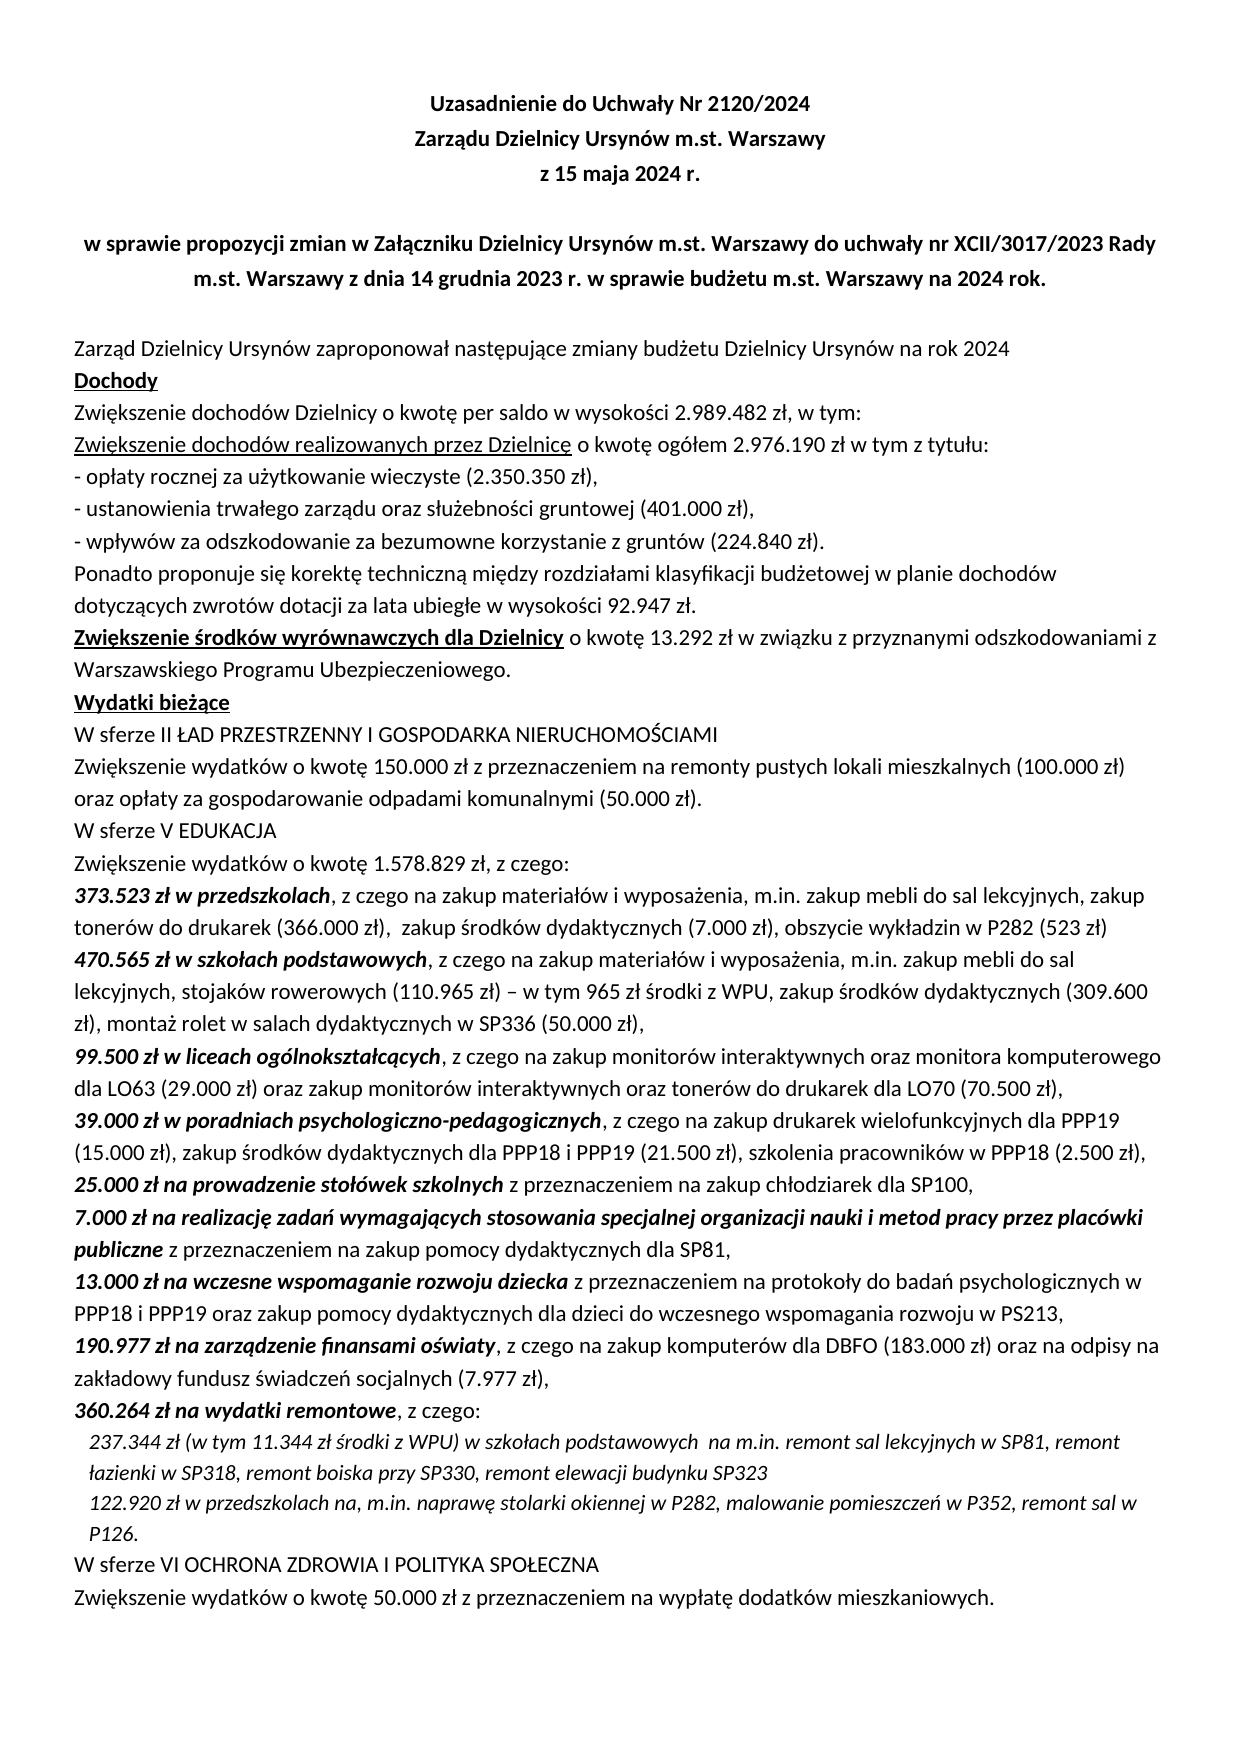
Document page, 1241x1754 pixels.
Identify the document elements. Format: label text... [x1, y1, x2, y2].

text 237.344 zł (w tym 11.344 zł środki z WPU) w szkołach podstawowych na m.in. remont sal lekcyjnych w SP81, remont łazienki w SP318, remont boiska przy SP330, remont elewacji budynku SP323 [89, 1428, 1167, 1485]
text 373.523 zł w przedszkolach, z czego na zakup materiałów i wyposażenia, m.in. zakup mebli do sal lekcyjnych, zakup tonerów do drukarek (366.000 zł), zakup środków dydaktycznych (7.000 zł), obszycie wykładzin w P282 (523 zł) [74, 881, 1167, 941]
text 190.977 zł na zarządzenie finansami oświaty, z czego na zakup komputerów dla DBFO (183.000 zł) oraz na odpisy na zakładowy fundusz świadczeń socjalnych (7.977 zł), [74, 1331, 1167, 1392]
text w sprawie propozycji zmian w Załączniku Dzielnicy Ursynów m.st. Warszawy do uchwały nr XCII/3017/2023 Rady m.st. Warszawy z dnia 14 grudnia 2023 r. w sprawie budżetu m.st. Warszawy na 2024 rok. [74, 229, 1167, 292]
text Zwiększenie wydatków o kwotę 1.578.829 zł, z czego: [74, 849, 1167, 877]
text Uzasadnienie do Uchwały Nr 2120/2024 [74, 89, 1167, 117]
text Zwiększenie środków wyrównawczych dla Dzielnicy o kwotę 13.292 zł w związku z przyznanymi odszkodowaniami z Warszawskiego Programu Ubezpieczeniowego. [74, 623, 1167, 683]
text - ustanowienia trwałego zarządu oraz służebności gruntowej (401.000 zł), [74, 494, 1167, 523]
text Dochody [74, 366, 1167, 394]
text 39.000 zł w poradniach psychologiczno-pedagogicznych, z czego na zakup drukarek wielofunkcyjnych dla PPP19 (15.000 zł), zakup środków dydaktycznych dla PPP18 i PPP19 (21.500 zł), szkolenia pracowników w PPP18 (2.500 zł), [74, 1106, 1167, 1166]
text Zarząd Dzielnicy Ursynów zaproponował następujące zmiany budżetu Dzielnicy Ursynów na rok 2024 [74, 334, 1167, 362]
text 25.000 zł na prowadzenie stołówek szkolnych z przeznaczeniem na zakup chłodziarek dla SP100, [74, 1171, 1167, 1198]
text 470.565 zł w szkołach podstawowych, z czego na zakup materiałów i wyposażenia, m.in. zakup mebli do sal lekcyjnych, stojaków rowerowych (110.965 zł) – w tym 965 zł środki z WPU, zakup środków dydaktycznych (309.600 zł), montaż rolet w salach dydaktycznych w SP336 (50.000 zł), [74, 945, 1167, 1038]
text z 15 maja 2024 r. [74, 159, 1167, 187]
text 360.264 zł na wydatki remontowe, z czego: [74, 1396, 1167, 1424]
text Wydatki bieżące [74, 688, 1167, 716]
text Zwiększenie dochodów realizowanych przez Dzielnicę o kwotę ogółem 2.976.190 zł w tym z tytułu: [74, 430, 1167, 458]
text W sferze VI OCHRONA ZDROWIA I POLITYKA SPOŁECZNA [74, 1551, 1167, 1578]
text 99.500 zł w liceach ogólnokształcących, z czego na zakup monitorów interaktywnych oraz monitora komputerowego dla LO63 (29.000 zł) oraz zakup monitorów interaktywnych oraz tonerów do drukarek dla LO70 (70.500 zł), [74, 1042, 1167, 1102]
text 13.000 zł na wczesne wspomaganie rozwoju dziecka z przeznaczeniem na protokoły do badań psychologicznych w PPP18 i PPP19 oraz zakup pomocy dydaktycznych dla dzieci do wczesnego wspomagania rozwoju w PS213, [74, 1267, 1167, 1327]
text Zwiększenie wydatków o kwotę 50.000 zł z przeznaczeniem na wypłatę dodatków mieszkaniowych. [74, 1583, 1167, 1611]
text - wpływów za odszkodowanie za bezumowne korzystanie z gruntów (224.840 zł). [74, 527, 1167, 555]
text Zarządu Dzielnicy Ursynów m.st. Warszawy [74, 124, 1167, 152]
text Zwiększenie dochodów Dzielnicy o kwotę per saldo w wysokości 2.989.482 zł, w tym: [74, 398, 1167, 426]
text - opłaty rocznej za użytkowanie wieczyste (2.350.350 zł), [74, 462, 1167, 490]
text W sferze II ŁAD PRZESTRZENNY I GOSPODARKA NIERUCHOMOŚCIAMI [74, 720, 1167, 748]
text W sferze V EDUKACJA [74, 816, 1167, 844]
text 7.000 zł na realizację zadań wymagających stosowania specjalnej organizacji nauki i metod pracy przez placówki publiczne z przeznaczeniem na zakup pomocy dydaktycznych dla SP81, [74, 1203, 1167, 1263]
text Zwiększenie wydatków o kwotę 150.000 zł z przeznaczeniem na remonty pustych lokali mieszkalnych (100.000 zł) oraz opłaty za gospodarowanie odpadami komunalnymi (50.000 zł). [74, 752, 1167, 812]
text 122.920 zł w przedszkolach na, m.in. naprawę stolarki okiennej w P282, malowanie pomieszczeń w P352, remont sal w P126. [89, 1489, 1167, 1547]
text Ponadto proponuje się korektę techniczną między rozdziałami klasyfikacji budżetowej w planie dochodów dotyczących zwrotów dotacji za lata ubiegłe w wysokości 92.947 zł. [74, 559, 1167, 619]
